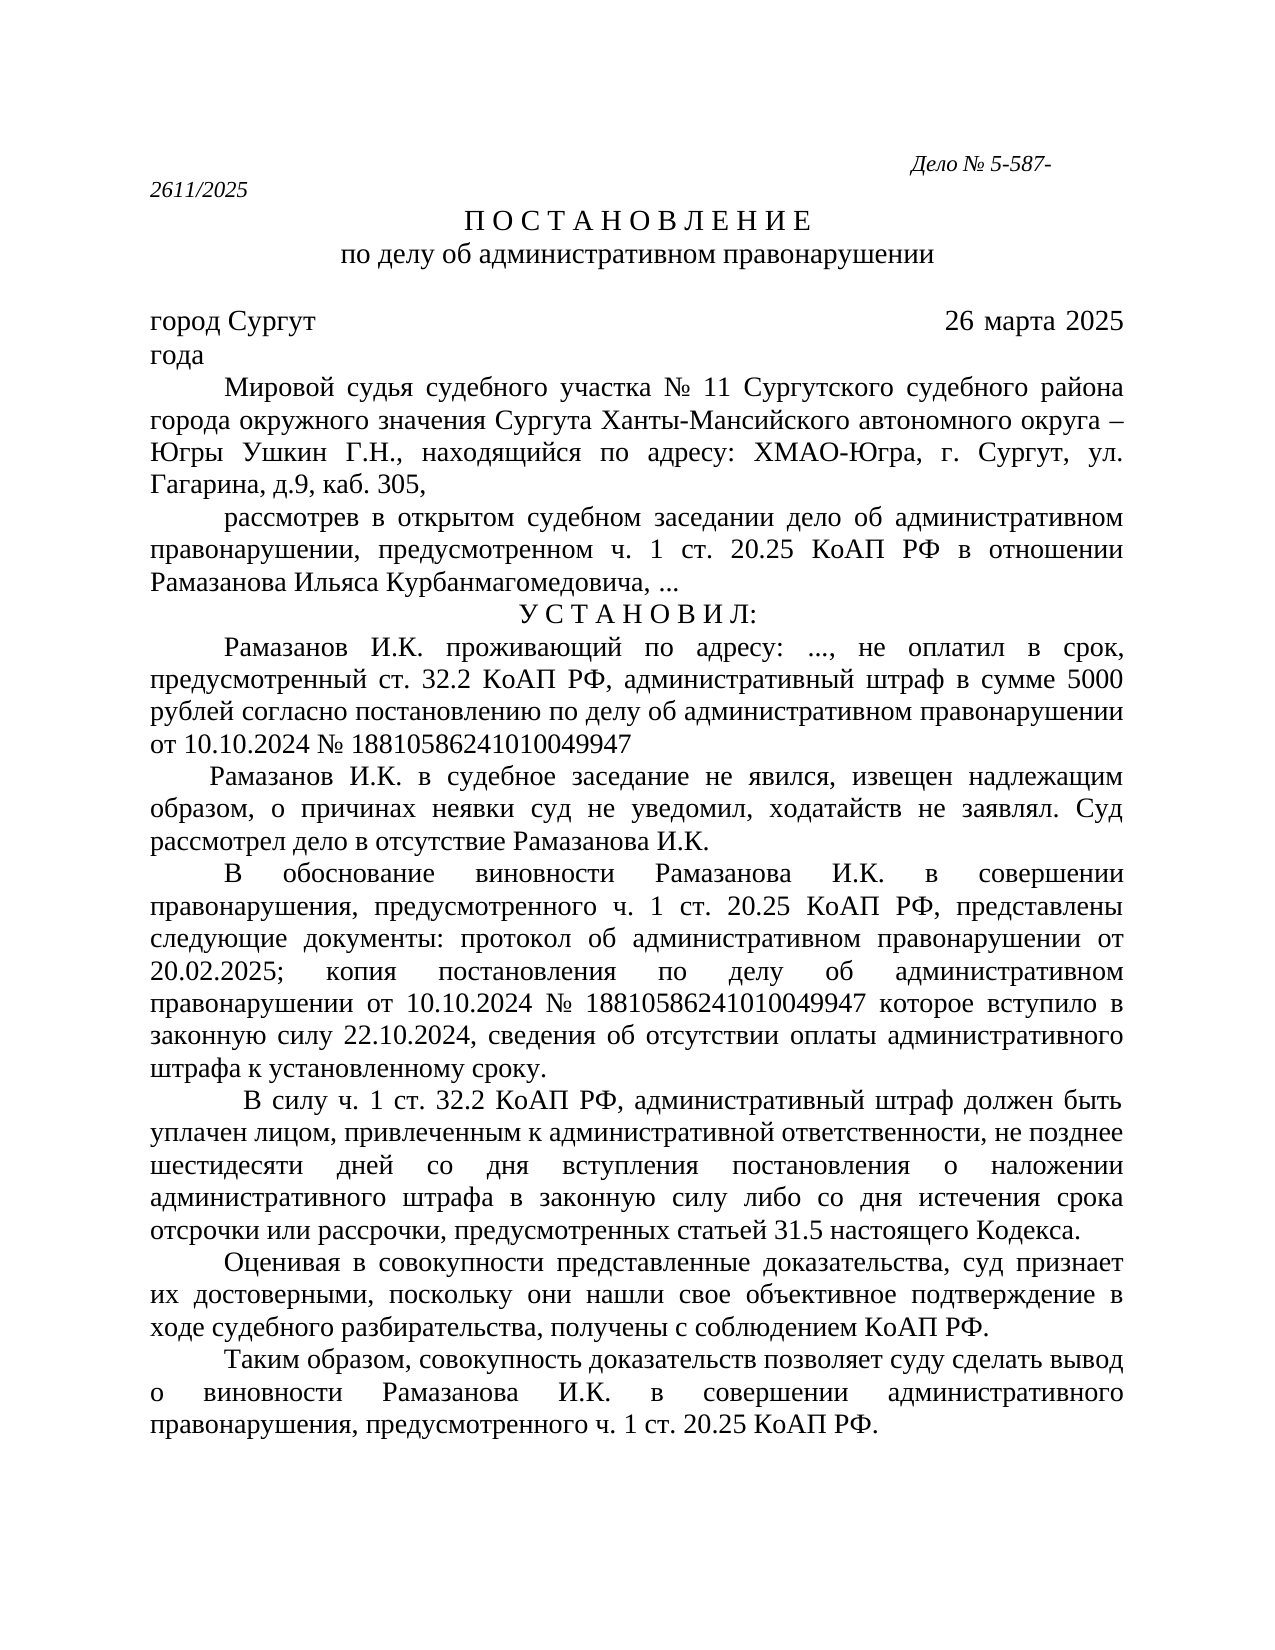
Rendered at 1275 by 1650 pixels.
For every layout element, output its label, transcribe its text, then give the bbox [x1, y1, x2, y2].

text Дело № 5-587-2611/2025 [150, 150, 1125, 203]
text Рамазанов И.К. проживающий по адресу: ..., не оплатил в срок, предусмотренный ст. 32.2 КоАП РФ, административный штраф в сумме 5000 рублей согласно постановлению по делу об административном правонарушении от 10.10.2024 № 18810586241010049947 [150, 629, 1125, 759]
text П О С Т А Н О В Л Е Н И Е [150, 203, 1125, 236]
text Таким образом, совокупность доказательств позволяет суду сделать вывод о виновности Рамазанова И.К. в совершении административного правонарушения, предусмотренного ч. 1 ст. 20.25 КоАП РФ. [150, 1342, 1125, 1439]
text по делу об административном правонарушении [150, 236, 1125, 270]
text В обоснование виновности Рамазанова И.К. в совершении правонарушения, предусмотренного ч. 1 ст. 20.25 КоАП РФ, представлены следующие документы: протокол об административном правонарушении от 20.02.2025; копия постановления по делу об административном правонарушении от 10.10.2024 № 18810586241010049947 которое вступило в законную силу 22.10.2024, сведения об отсутствии оплаты административного штрафа к установленному сроку. [150, 856, 1125, 1083]
text Мировой судья судебного участка № 11 Сургутского судебного района города окружного значения Сургута Ханты-Мансийского автономного округа – Югры Ушкин Г.Н., находящийся по адресу: ХМАО-Югра, г. Сургут, ул. Гагарина, д.9, каб. 305, [150, 370, 1125, 500]
text город Сургут 26 марта 2025 года [150, 303, 1125, 370]
text Оценивая в совокупности представленные доказательства, суд признает их достоверными, поскольку они нашли свое объективное подтверждение в ходе судебного разбирательства, получены с соблюдением КоАП РФ. [150, 1245, 1125, 1342]
text Рамазанов И.К. в судебное заседание не явился, извещен надлежащим образом, о причинах неявки суд не уведомил, ходатайств не заявлял. Суд рассмотрел дело в отсутствие Рамазанова И.К. [150, 759, 1125, 856]
text В силу ч. 1 ст. 32.2 КоАП РФ, административный штраф должен быть уплачен лицом, привлеченным к административной ответственности, не позднее шестидесяти дней со дня вступления постановления о наложении административного штрафа в законную силу либо со дня истечения срока отсрочки или рассрочки, предусмотренных статьей 31.5 настоящего Кодекса. [150, 1083, 1125, 1245]
text У С Т А Н О В И Л: [150, 597, 1125, 629]
text рассмотрев в открытом судебном заседании дело об административном правонарушении, предусмотренном ч. 1 ст. 20.25 КоАП РФ в отношении Рамазанова Ильяса Курбанмагомедовича, ... [150, 500, 1125, 597]
